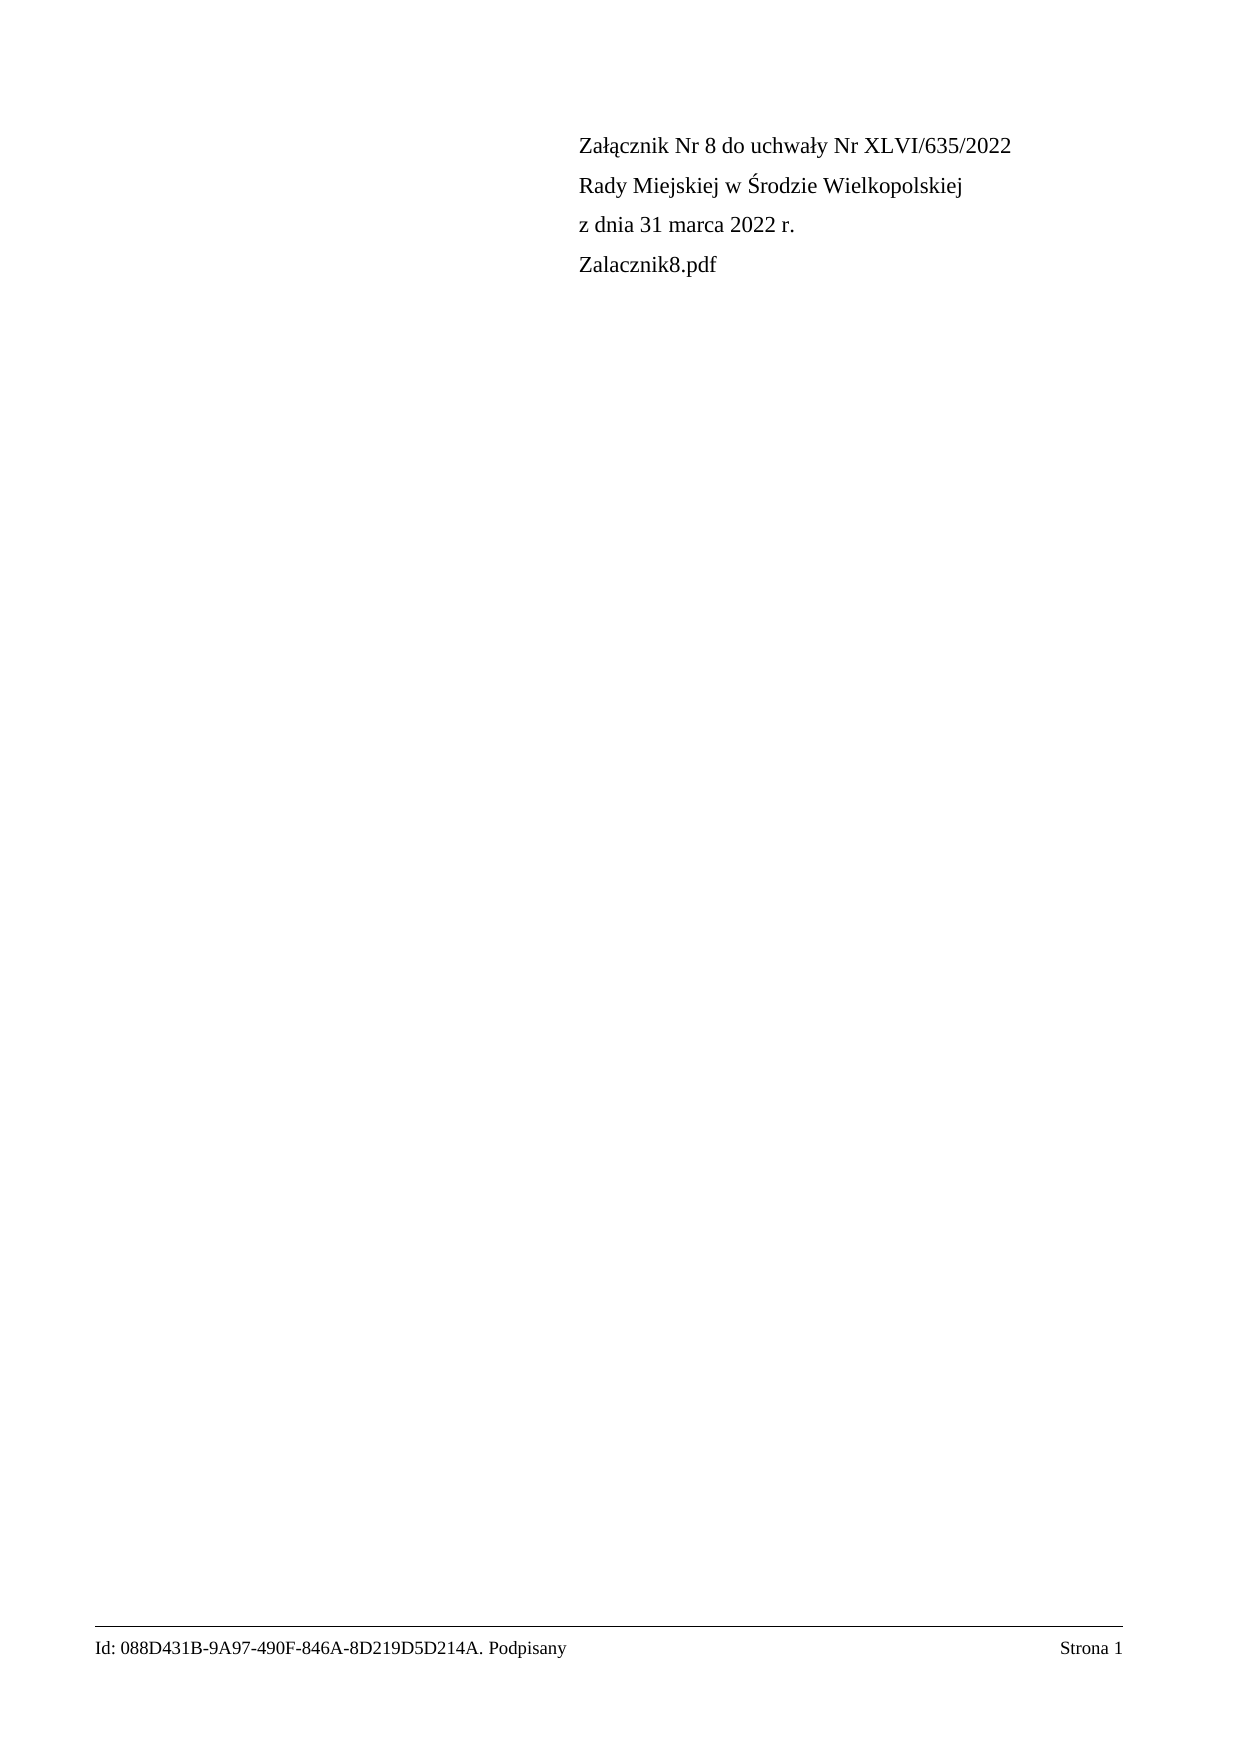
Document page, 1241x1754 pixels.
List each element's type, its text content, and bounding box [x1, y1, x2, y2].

text Załącznik Nr 8 do uchwały Nr XLVI/635/2022 Rady Miejskiej w Środzie Wielkopolskiej z dnia 31 marca 2022 r. Zalacznik8.pdf [579, 132, 1134, 277]
